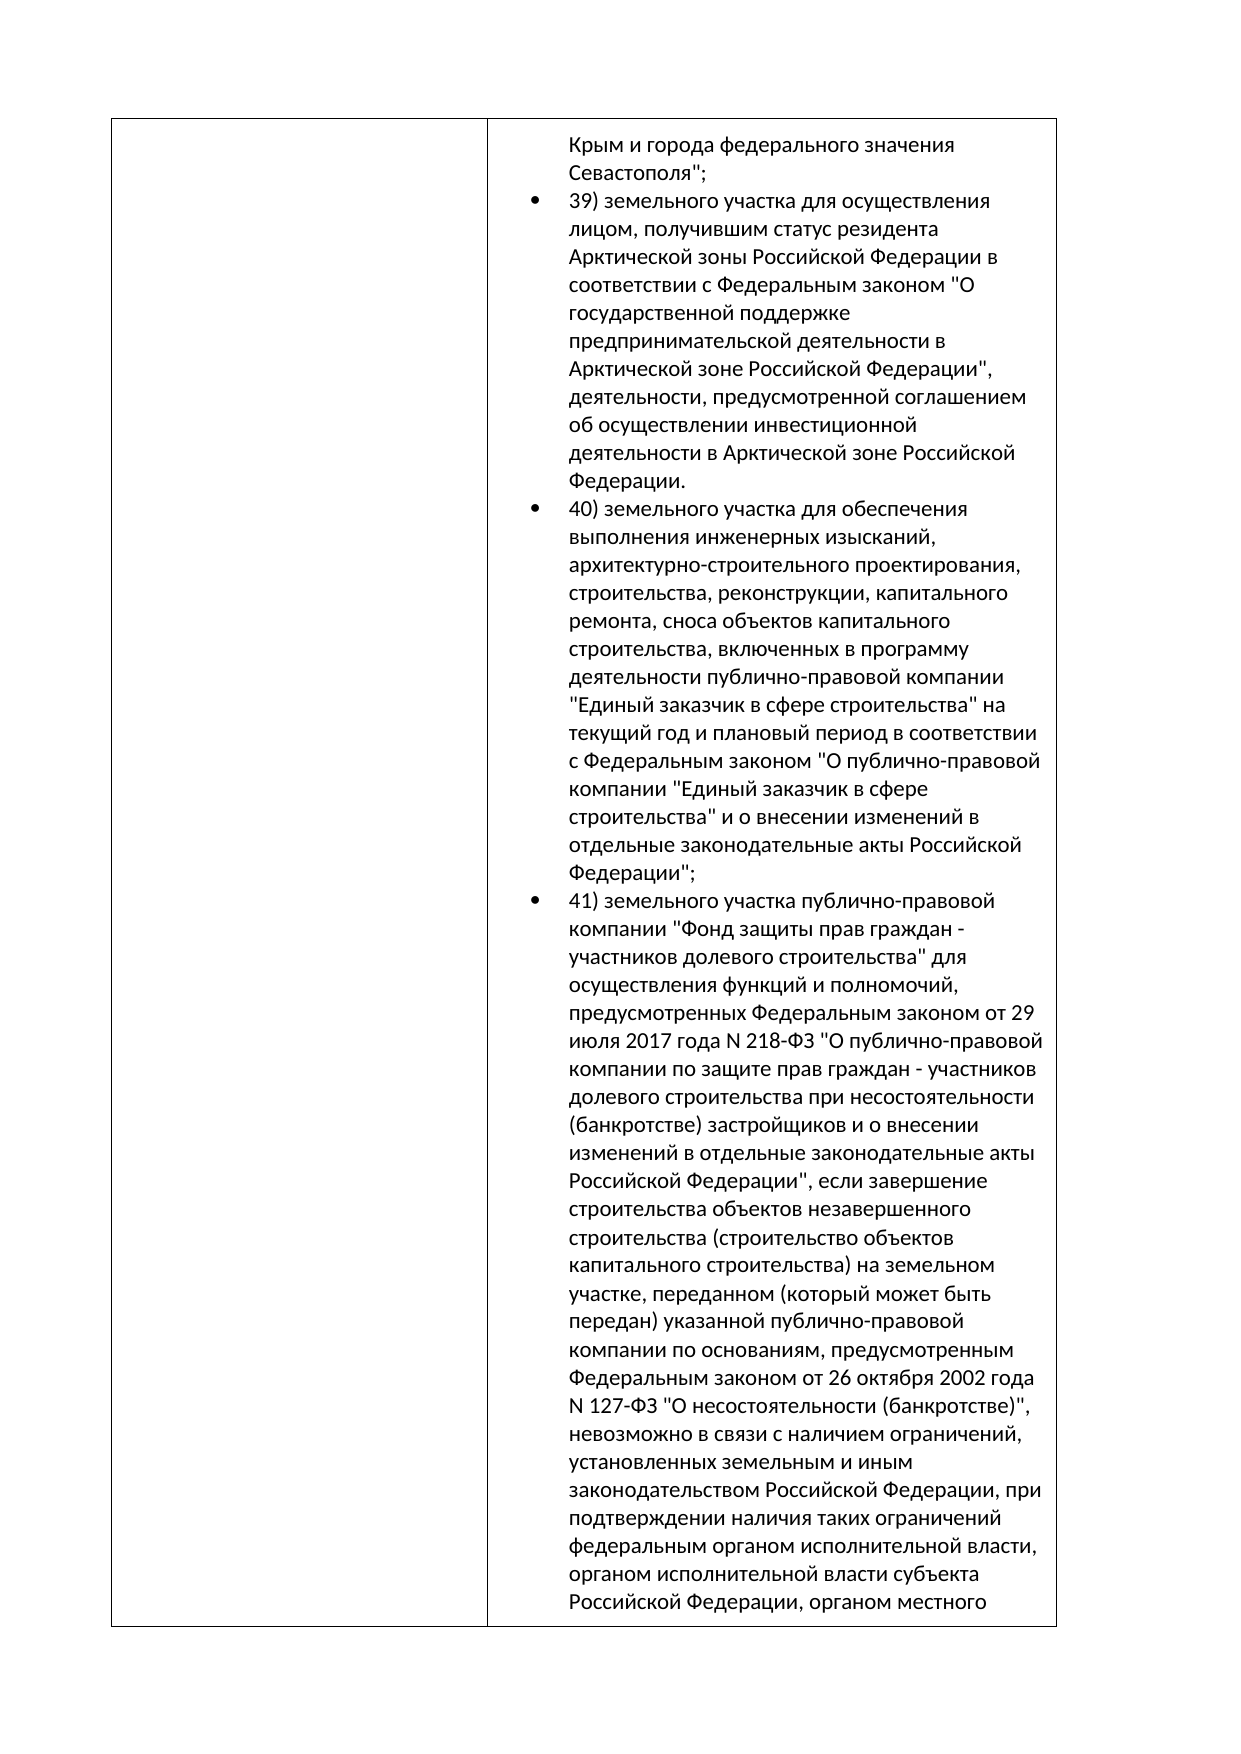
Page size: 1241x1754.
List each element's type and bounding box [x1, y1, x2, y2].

table_cell [112, 119, 487, 1626]
table_cell [488, 119, 1056, 1626]
